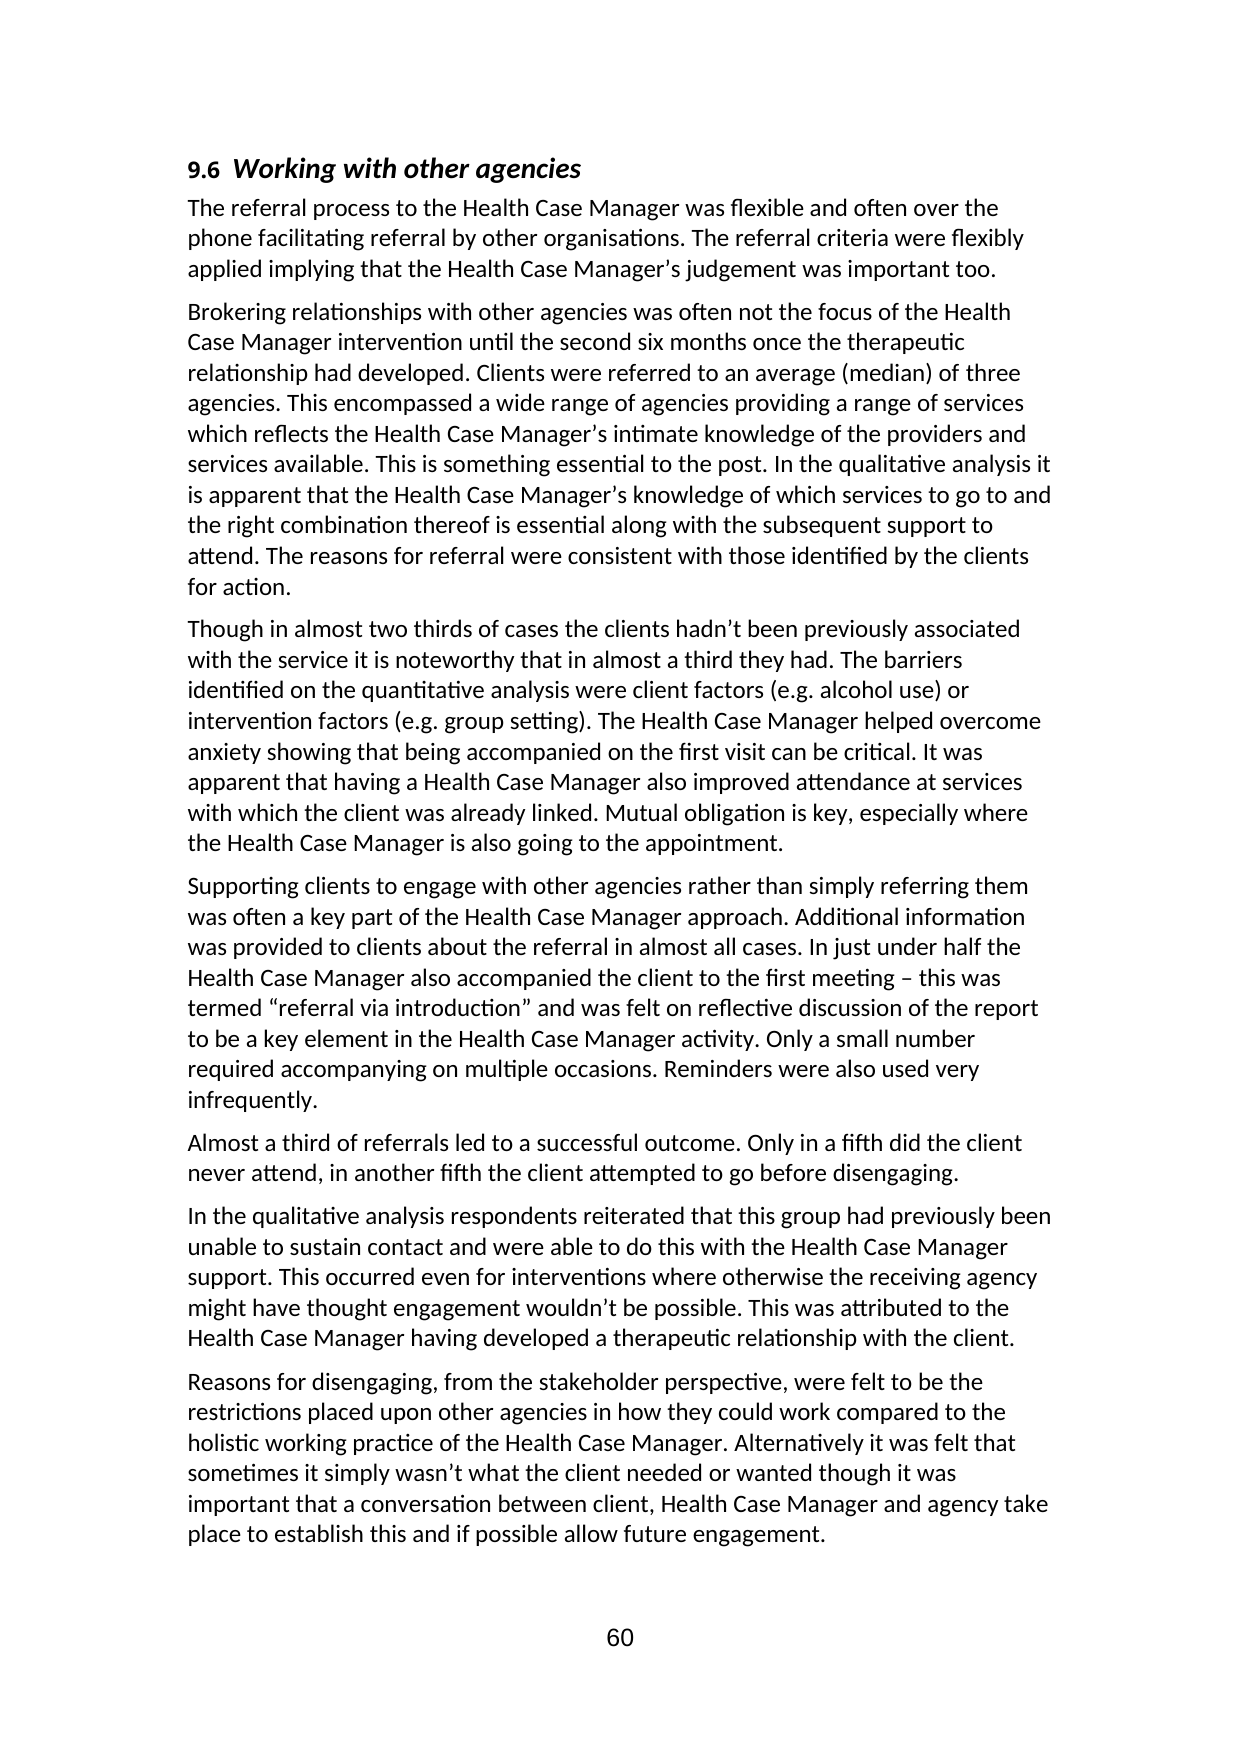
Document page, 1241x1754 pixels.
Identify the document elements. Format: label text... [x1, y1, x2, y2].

text The referral process to the Health Case Manager was flexible and often over the phone facilitating referral by other organisations. The referral criteria were flexibly applied implying that the Health Case Manager’s judgement was important too. [187, 192, 1053, 283]
text Though in almost two thirds of cases the clients hadn’t been previously associated with the service it is noteworthy that in almost a third they had. The barriers identified on the quantitative analysis were client factors (e.g. alcohol use) or intervention factors (e.g. group setting). The Health Case Manager helped overcome anxiety showing that being accompanied on the first visit can be critical. It was apparent that having a Health Case Manager also improved attendance at services with which the client was already linked. Mutual obligation is key, especially where the Health Case Manager is also going to the appointment. [187, 614, 1053, 858]
text Brokering relationships with other agencies was often not the focus of the Health Case Manager intervention until the second six months once the therapeutic relationship had developed. Clients were referred to an average (median) of three agencies. This encompassed a wide range of agencies providing a range of services which reflects the Health Case Manager’s intimate knowledge of the providers and services available. This is something essential to the post. In the qualitative analysis it is apparent that the Health Case Manager’s knowledge of which services to go to and the right combination thereof is essential along with the subsequent support to attend. The reasons for referral were consistent with those identified by the clients for action. [187, 296, 1053, 601]
text In the qualitative analysis respondents reiterated that this group had previously been unable to sustain contact and were able to do this with the Health Case Manager support. This occurred even for interventions where otherwise the receiving agency might have thought engagement wouldn’t be possible. This was attributed to the Health Case Manager having developed a therapeutic relationship with the client. [187, 1201, 1053, 1353]
text Almost a third of referrals led to a successful outcome. Only in a fifth did the client never attend, in another fifth the client attempted to go before disengaging. [187, 1127, 1053, 1188]
text Reasons for disengaging, from the stakeholder perspective, were felt to be the restrictions placed upon other agencies in how they could work compared to the holistic working practice of the Health Case Manager. Alternatively it was felt that sometimes it simply wasn’t what the client needed or wanted though it was important that a conversation between client, Health Case Manager and agency take place to establish this and if possible allow future engagement. [187, 1366, 1053, 1549]
text Supporting clients to engage with other agencies rather than simply referring them was often a key part of the Health Case Manager approach. Additional information was provided to clients about the referral in almost all cases. In just under half the Health Case Manager also accompanied the client to the first meeting – this was termed “referral via introduction” and was felt on reflective discussion of the report to be a key element in the Health Case Manager activity. Only a small number required accompanying on multiple occasions. Reminders were also used very infrequently. [187, 870, 1053, 1114]
subtitle Working with other agencies [187, 150, 1053, 186]
